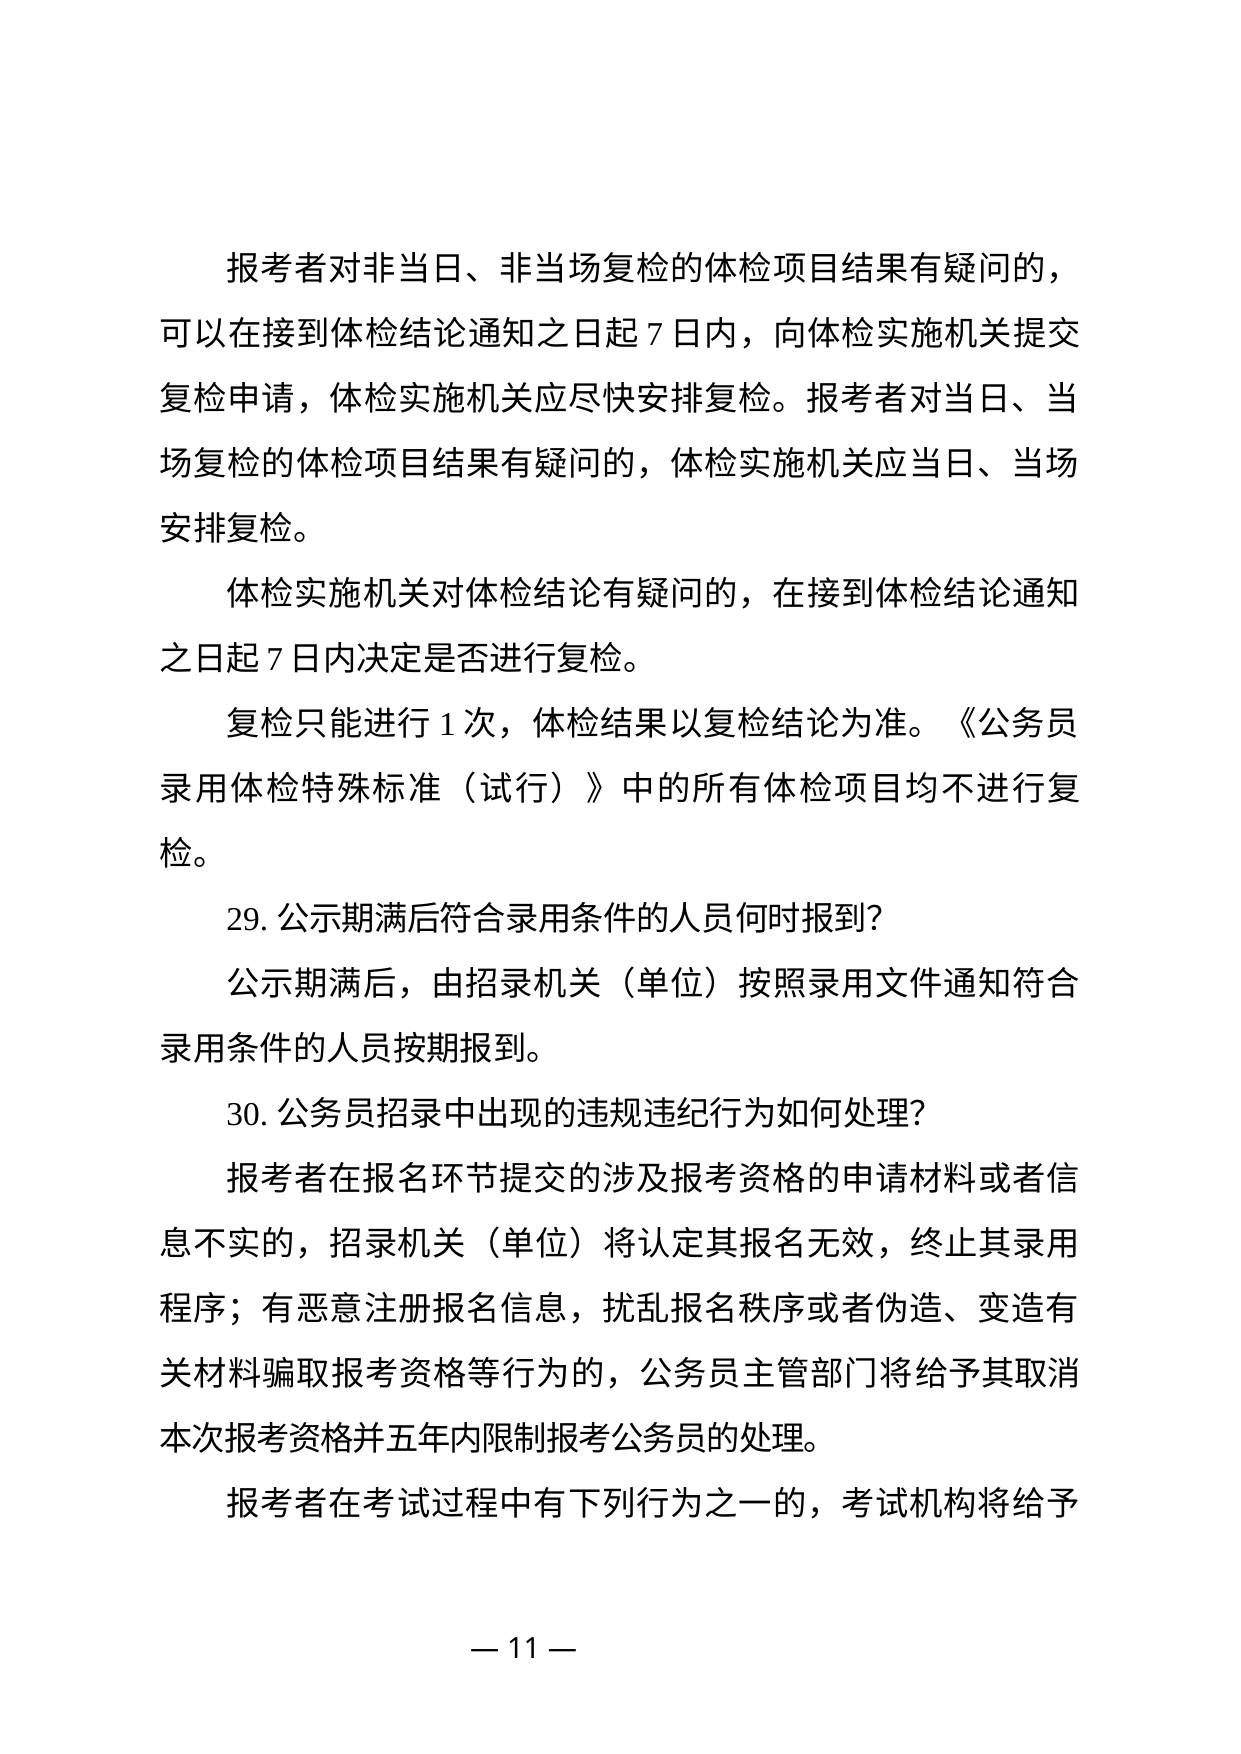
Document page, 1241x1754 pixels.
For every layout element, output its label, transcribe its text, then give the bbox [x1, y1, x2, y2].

text 报考者在报名环节提交的涉及报考资格的申请材料或者信息不实的，招录机关（单位）将认定其报名无效，终止其录用程序；有恶意注册报名信息，扰乱报名秩序或者伪造、变造有关材料骗取报考资格等行为的，公务员主管部门将给予其取消本次报考资格并五年内限制报考公务员的处理。 [159, 1143, 1081, 1468]
text 公示期满后，由招录机关（单位）按照录用文件通知符合录用条件的人员按期报到。 [159, 948, 1081, 1078]
text 体检实施机关对体检结论有疑问的，在接到体检结论通知之日起7日内决定是否进行复检。 [159, 558, 1081, 688]
text 复检只能进行1次，体检结果以复检结论为准。《公务员录用体检特殊标准（试行）》中的所有体检项目均不进行复检。 [159, 688, 1081, 883]
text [159, 1468, 1081, 1533]
text 29. 公示期满后符合录用条件的人员何时报到？ [159, 883, 1081, 948]
text 30. 公务员招录中出现的违规违纪行为如何处理？ [159, 1078, 1081, 1143]
text 报考者对非当日、非当场复检的体检项目结果有疑问的，可以在接到体检结论通知之日起7日内，向体检实施机关提交复检申请，体检实施机关应尽快安排复检。报考者对当日、当场复检的体检项目结果有疑问的，体检实施机关应当日、当场安排复检。 [159, 233, 1081, 558]
